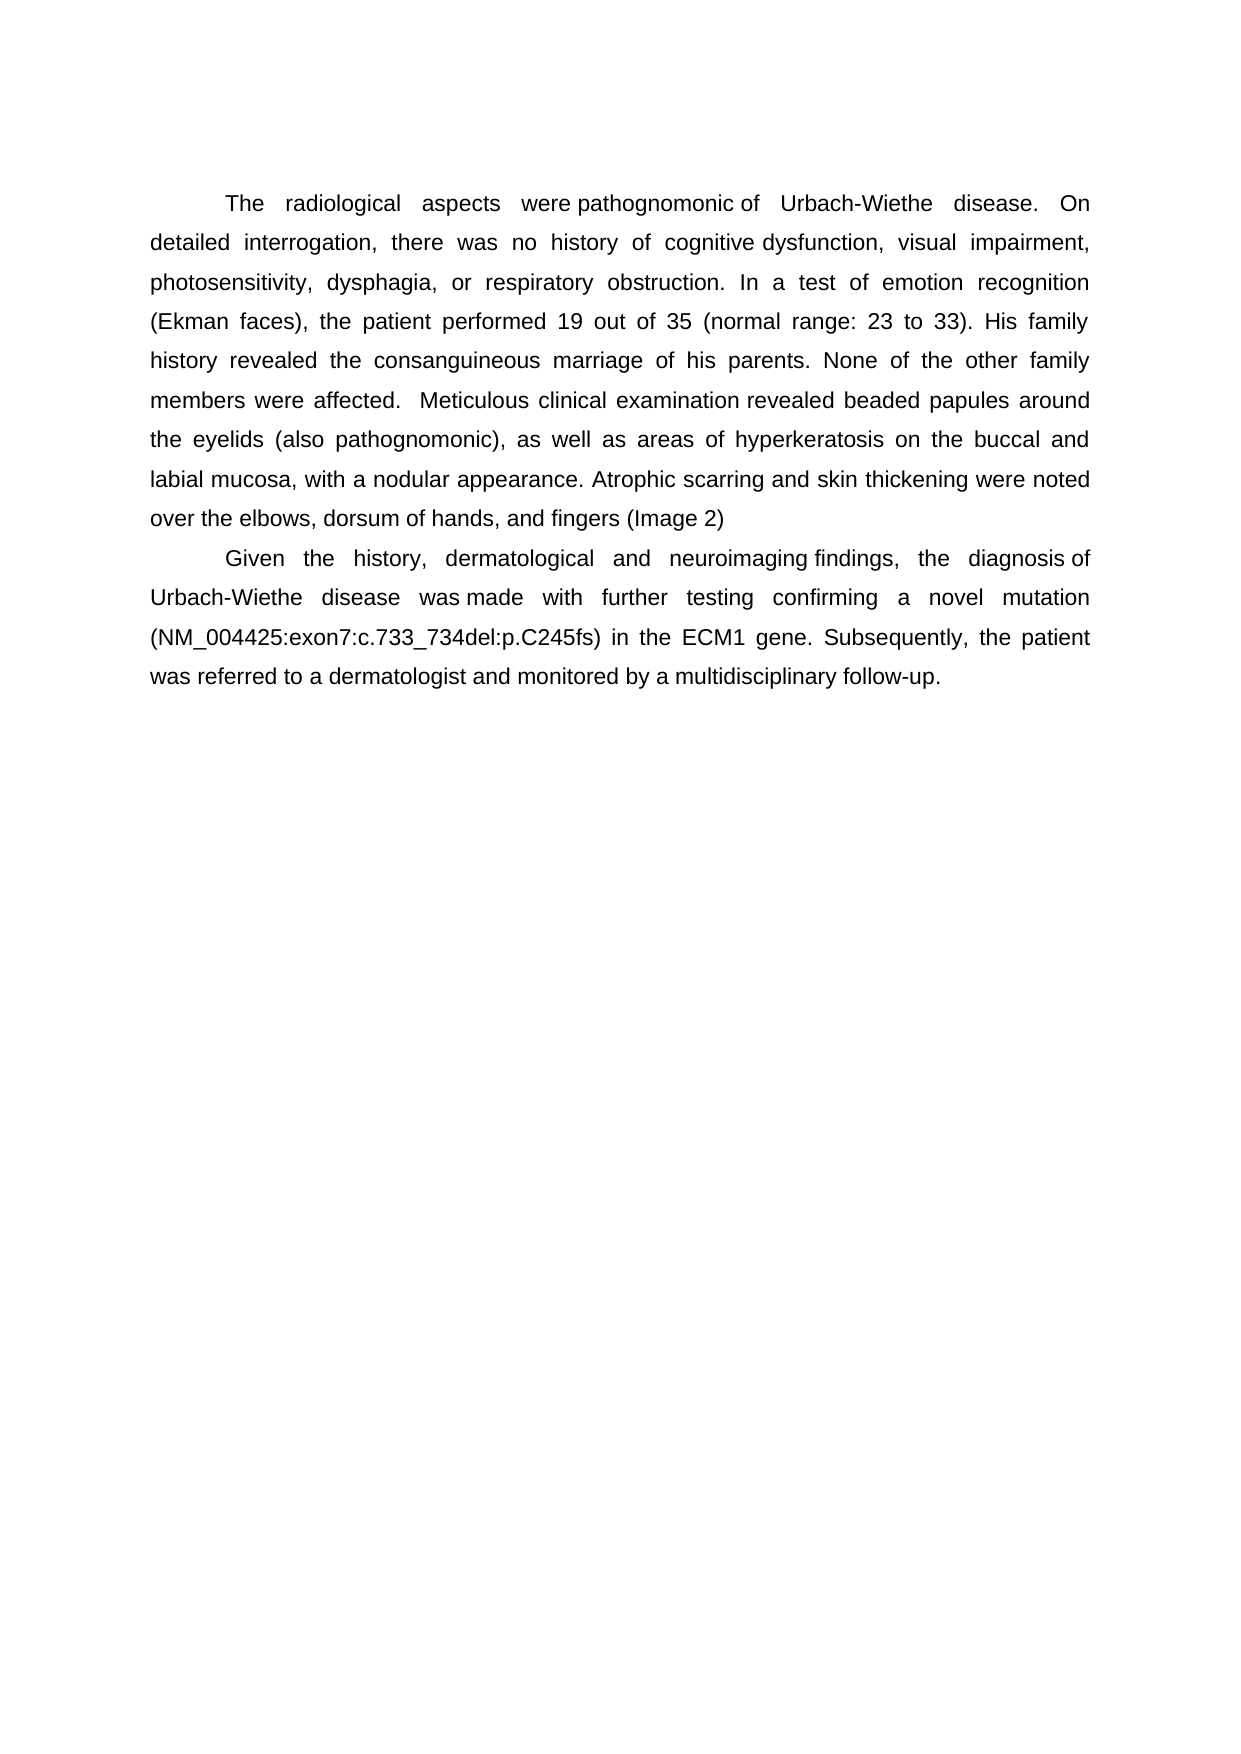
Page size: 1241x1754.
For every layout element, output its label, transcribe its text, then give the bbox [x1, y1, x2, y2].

text The radiological aspects were pathognomonic of Urbach-Wiethe disease. On detailed interrogation, there was no history of cognitive dysfunction, visual impairment, photosensitivity, dysphagia, or respiratory obstruction. In a test of emotion recognition (Ekman faces), the patient performed 19 out of 35 (normal range: 23 to 33). His family history revealed the consanguineous marriage of his parents. None of the other family members were affected. Meticulous clinical examination revealed beaded papules around the eyelids (also pathognomonic), as well as areas of hyperkeratosis on the buccal and labial mucosa, with a nodular appearance. Atrophic scarring and skin thickening were noted over the elbows, dorsum of hands, and fingers (Image 2) [150, 189, 1090, 532]
text Given the history, dermatological and neuroimaging findings, the diagnosis of Urbach-Wiethe disease was made with further testing confirming a novel mutation (NM_004425:exon7:c.733_734del:p.C245fs) in the ECM1 gene. Subsequently, the patient was referred to a dermatologist and monitored by a multidisciplinary follow-up. [150, 545, 1090, 689]
